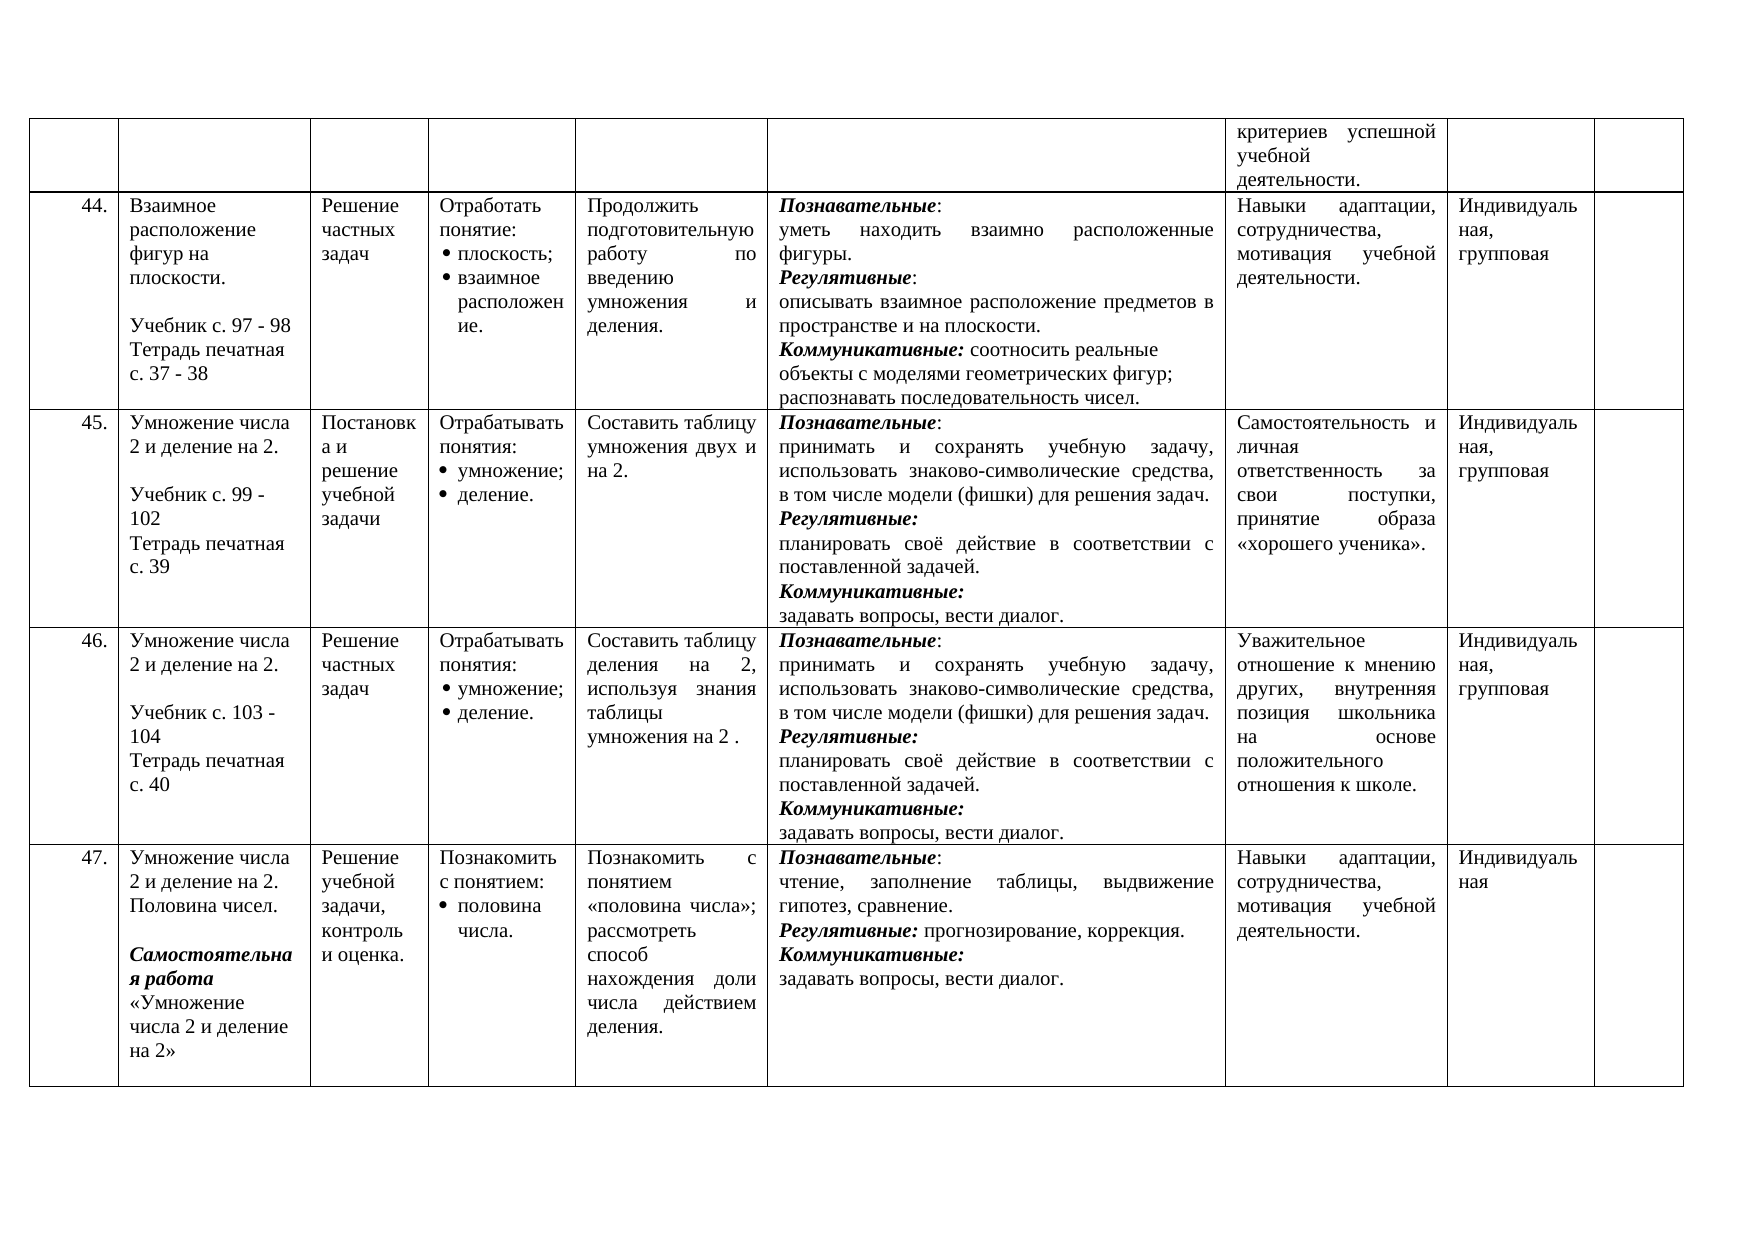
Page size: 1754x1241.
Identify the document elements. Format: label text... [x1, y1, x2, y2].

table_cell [576, 119, 767, 191]
table_cell Познавательные: принимать и сохранять учебную задачу, использовать знаково-символические средства, в том числе модели (фишки) для решения задач. Регулятивные: планировать своё действие в соответствии с поставленной задачей. Коммуникативные: задавать вопросы, вести диалог. [768, 628, 1225, 844]
table_cell Познавательные: принимать и сохранять учебную задачу, использовать знаково-символические средства, в том числе модели (фишки) для решения задач. Регулятивные: планировать своё действие в соответствии с поставленной задачей. Коммуникативные: задавать вопросы, вести диалог. [768, 410, 1225, 627]
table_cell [429, 119, 575, 191]
table_cell Отрабатывать понятия: умножение; деление. [429, 628, 575, 844]
table_cell [1595, 845, 1683, 1086]
table_cell [30, 193, 118, 409]
table_cell Постановка и решение учебной задачи [311, 410, 428, 627]
table_cell Взаимное расположение фигур на плоскости. Учебник с. 97 - 98 Тетрадь печатная с. 37 - 38 [119, 193, 310, 409]
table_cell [576, 845, 767, 1086]
table_cell Умножение числа 2 и деление на 2. Учебник с. 99 - 102 Тетрадь печатная с. 39 [119, 410, 310, 627]
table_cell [768, 845, 1225, 1086]
table_cell Индивидуальная, групповая [1448, 410, 1594, 627]
table_cell Самостоятельность и личная ответственность за свои поступки, принятие образа «хорошего ученика». [1226, 410, 1447, 627]
table_cell [30, 845, 118, 1086]
table_cell [1595, 193, 1683, 409]
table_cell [1226, 845, 1447, 1086]
table_cell Отработать понятие: плоскость; взаимное расположение. [429, 193, 575, 409]
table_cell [1448, 119, 1594, 191]
table_cell Продолжить подготовительную работу по введению умножения и деления. [576, 193, 767, 409]
table_cell Решение частных задач [311, 193, 428, 409]
table_cell Умножение числа 2 и деление на 2. Учебник с. 103 - 104 Тетрадь печатная с. 40 [119, 628, 310, 844]
table_cell Индивидуальная, групповая [1448, 628, 1594, 844]
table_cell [311, 845, 428, 1086]
table_cell [1595, 119, 1683, 191]
table_cell Уважительное отношение к мнению других, внутренняя позиция школьника на основе положительного отношения к школе. [1226, 628, 1447, 844]
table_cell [429, 845, 575, 1086]
table_cell Индивидуальная [1448, 845, 1594, 1086]
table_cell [1226, 119, 1447, 191]
table_cell [1595, 410, 1683, 627]
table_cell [311, 119, 428, 191]
table_cell Решение частных задач [311, 628, 428, 844]
table_cell Индивидуальная, групповая [1448, 193, 1594, 409]
table_cell Отрабатывать понятия: умножение; деление. [429, 410, 575, 627]
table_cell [119, 119, 310, 191]
table_cell Составить таблицу умножения двух и на 2. [576, 410, 767, 627]
table_cell [30, 119, 118, 191]
table_cell Составить таблицу деления на 2, используя знания таблицы умножения на 2 . [576, 628, 767, 844]
table_cell [30, 628, 118, 844]
table_cell [30, 410, 118, 627]
table_cell [1595, 628, 1683, 844]
table_cell Навыки адаптации, сотрудничества, мотивация учебной деятельности. [1226, 193, 1447, 409]
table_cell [119, 845, 310, 1086]
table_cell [768, 119, 1225, 191]
